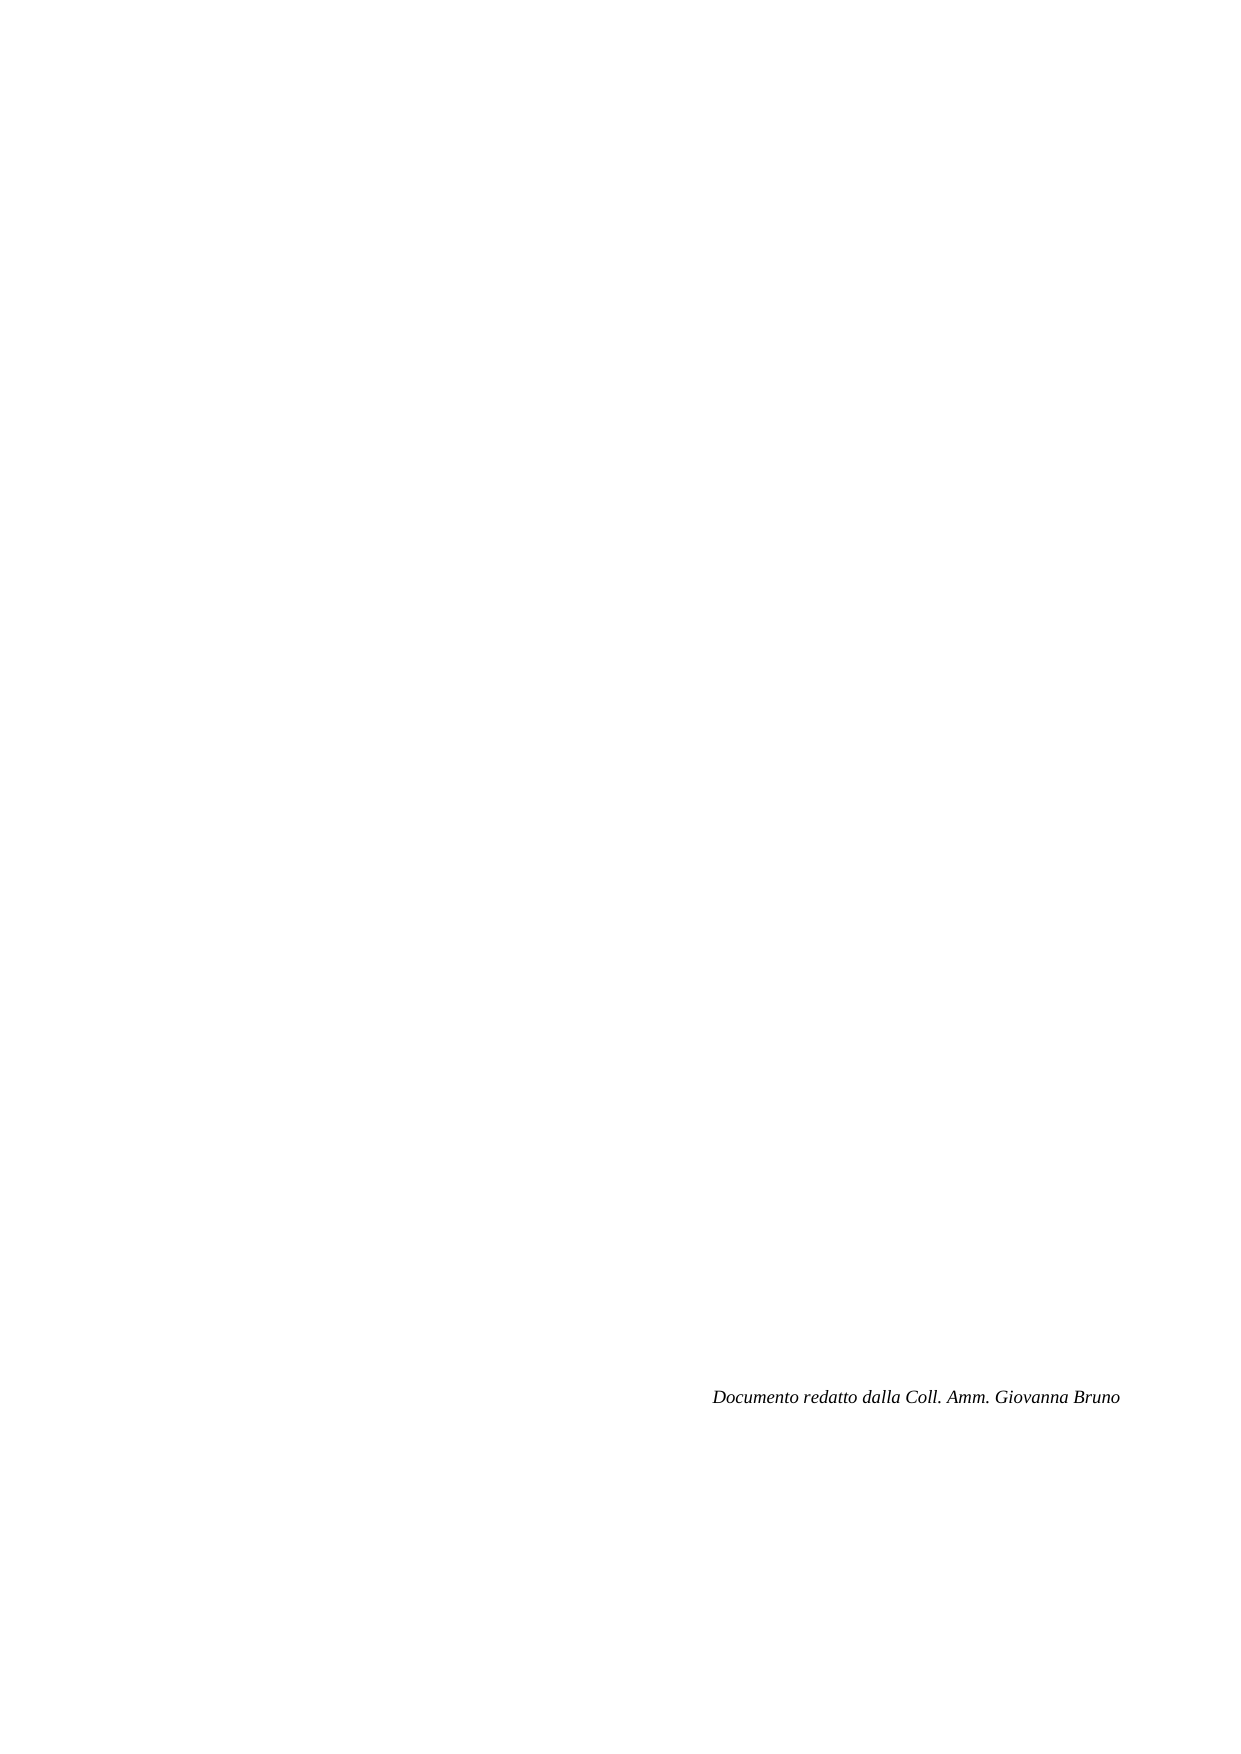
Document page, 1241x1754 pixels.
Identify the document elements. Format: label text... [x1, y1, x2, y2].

text Documento redatto dalla Coll. Amm. Giovanna Bruno [156, 1386, 1122, 1408]
